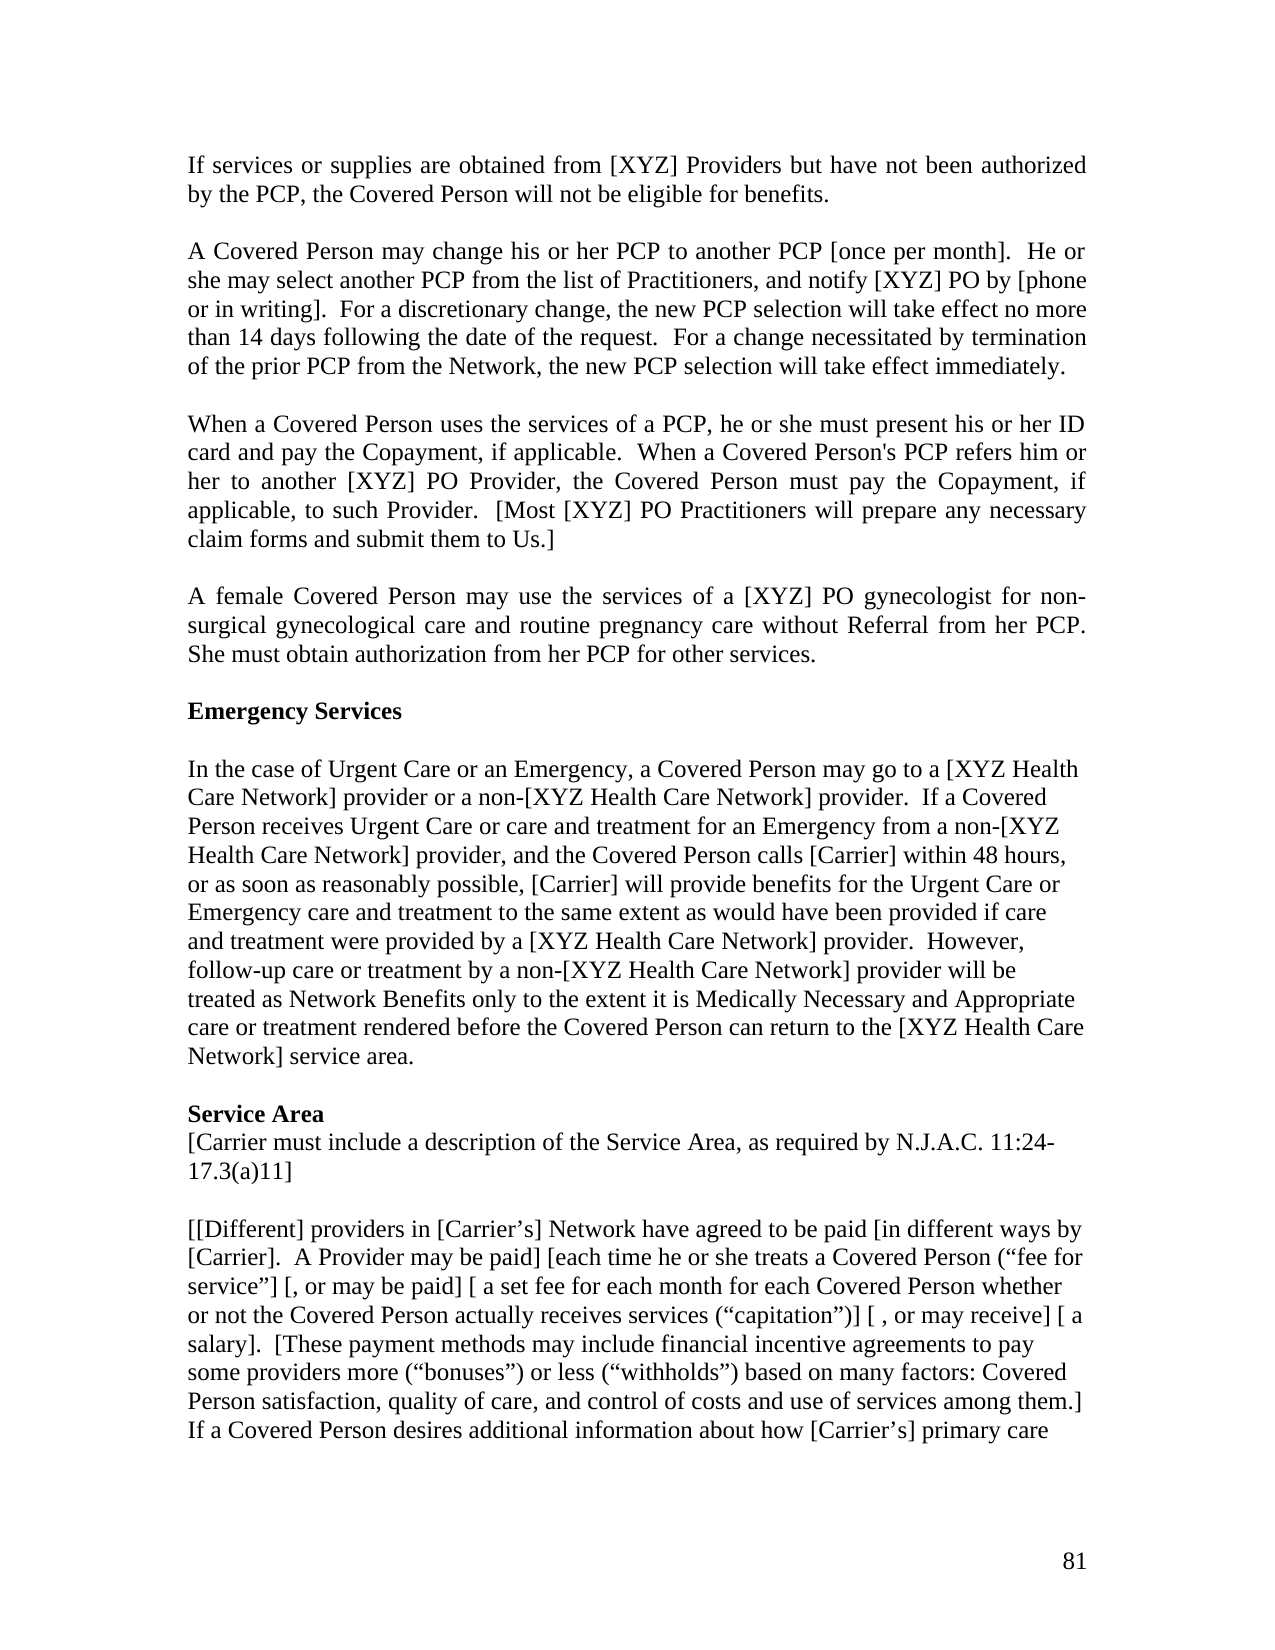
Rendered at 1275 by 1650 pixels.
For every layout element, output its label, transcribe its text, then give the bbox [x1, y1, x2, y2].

text [Carrier must include a description of the Service Area, as required by N.J.A.C. 11:24-17.3(a)11] [187, 1127, 1087, 1185]
text When a Covered Person uses the services of a PCP, he or she must present his or her ID card and pay the Copayment, if applicable. When a Covered Person's PCP refers him or her to another [XYZ] PO Provider, the Covered Person must pay the Copayment, if applicable, to such Provider. [Most [XYZ] PO Practitioners will prepare any necessary claim forms and submit them to Us.] [187, 409, 1087, 552]
text Emergency Services [187, 696, 1087, 725]
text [187, 1214, 1087, 1444]
text Service Area [187, 1099, 1087, 1127]
text In the case of Urgent Care or an Emergency, a Covered Person may go to a [XYZ Health Care Network] provider or a non-[XYZ Health Care Network] provider. If a Covered Person receives Urgent Care or care and treatment for an Emergency from a non-[XYZ Health Care Network] provider, and the Covered Person calls [Carrier] within 48 hours, or as soon as reasonably possible, [Carrier] will provide benefits for the Urgent Care or Emergency care and treatment to the same extent as would have been provided if care and treatment were provided by a [XYZ Health Care Network] provider. However, follow-up care or treatment by a non-[XYZ Health Care Network] provider will be treated as Network Benefits only to the extent it is Medically Necessary and Appropriate care or treatment rendered before the Covered Person can return to the [XYZ Health Care Network] service area. [187, 754, 1087, 1070]
text A female Covered Person may use the services of a [XYZ] gynecologist for non-surgical gynecological care and routine pregnancy care without Referral from her PCP. She must obtain authorization from her PCP for other services. [187, 581, 1087, 667]
text If services or supplies are obtained from [XYZ] Providers but have not been authorized by the PCP, the Covered Person will not be eligible for benefits. [187, 150, 1087, 207]
text A Covered Person may change his or her PCP to another PCP [once per month]. He or she may select another PCP from the list of Practitioners, and notify [XYZ] by [phone or in writing]. For a discretionary change, the new PCP selection will take effect no more than 14 days following the date of the request. For a change necessitated by termination of the prior PCP from the Network, the new PCP selection will take effect immediately. [187, 236, 1087, 380]
